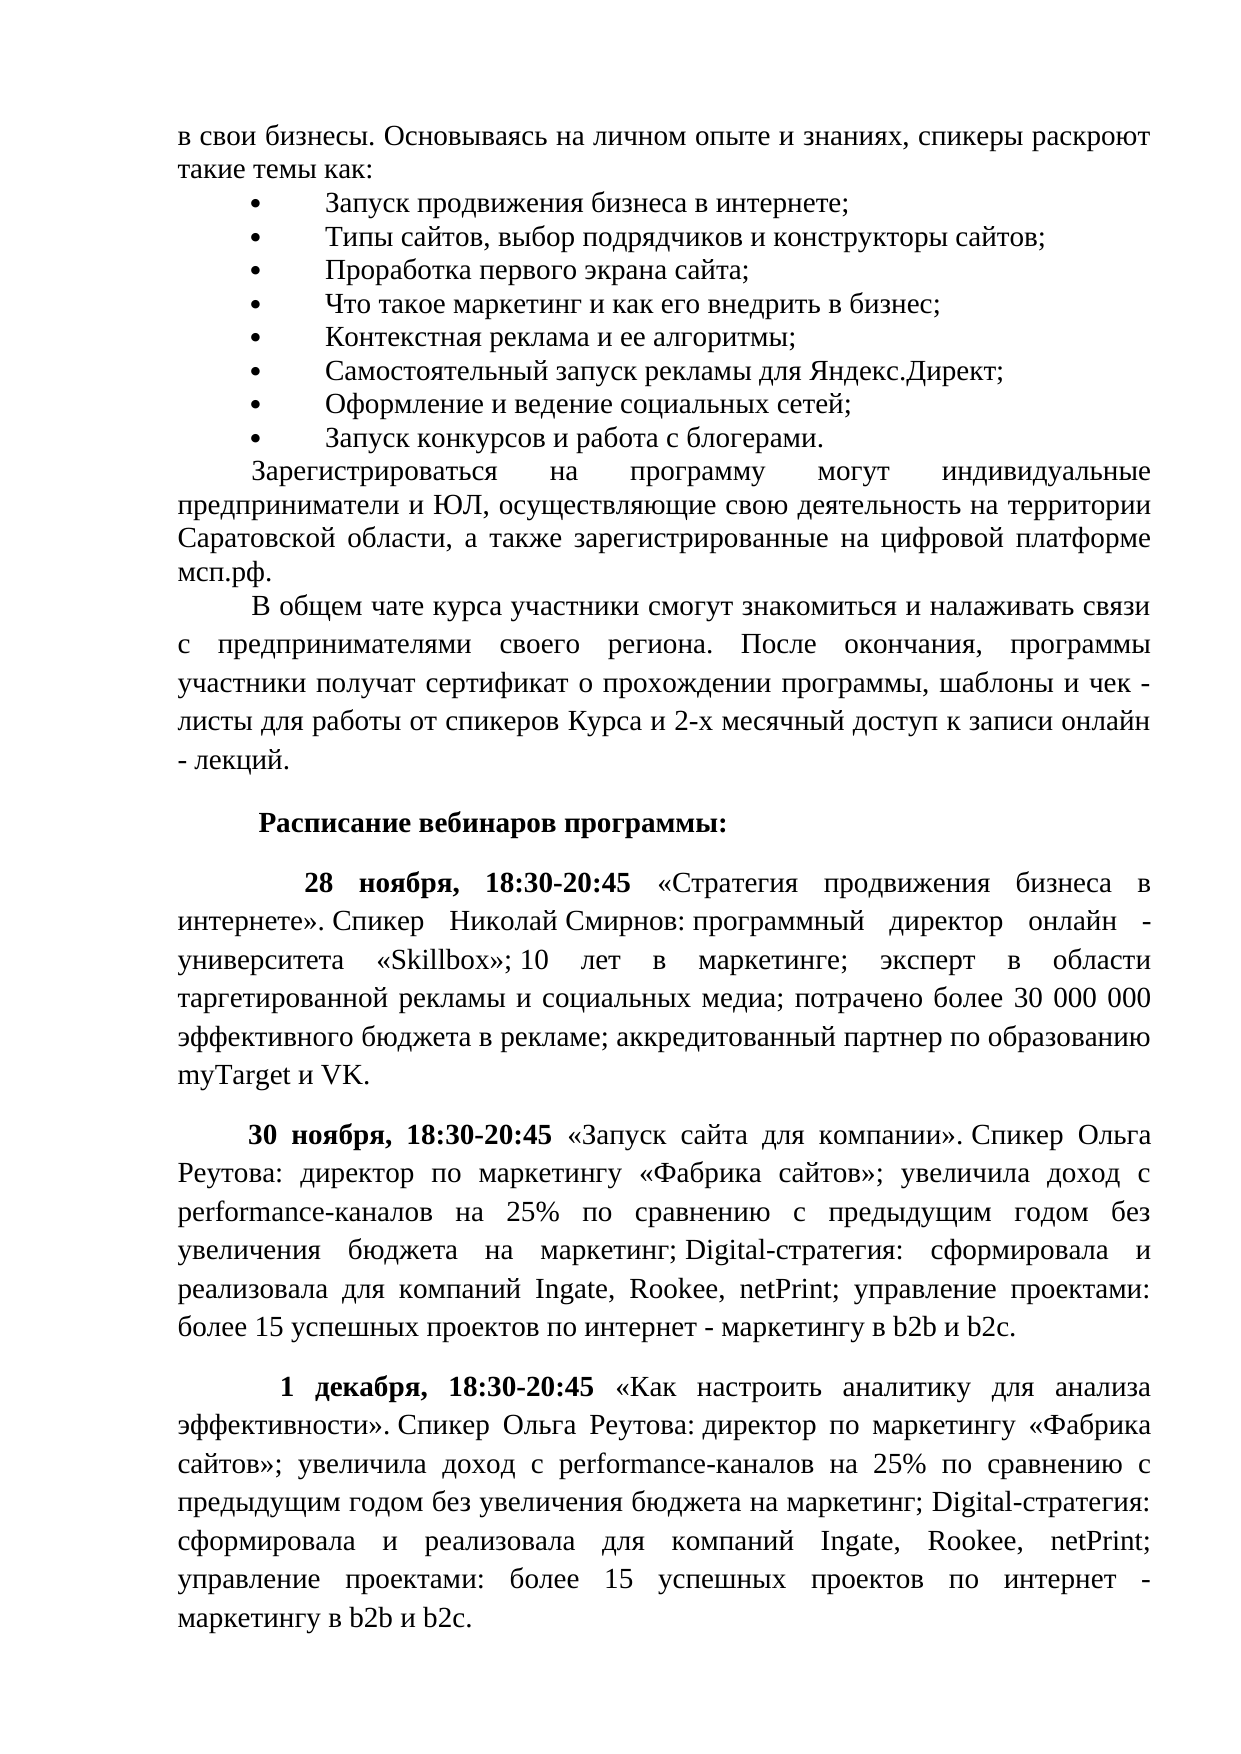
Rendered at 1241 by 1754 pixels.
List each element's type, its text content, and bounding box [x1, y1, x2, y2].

text В общем чате курса участники смогут знакомиться и налаживать связи с предпринимателями своего региона. После окончания, программы участники получат сертификат о прохождении программы, шаблоны и чек - листы для работы от спикеров Курса и 2-х месячный доступ к записи онлайн - лекций. [177, 588, 1152, 775]
list Что такое маркетинг и как его внедрить в бизнес; [177, 286, 1152, 319]
text 1 декабря, 18:30-20:45 «Как настроить аналитику для анализа эффективности». Спикер Ольга Реутова: директор по маркетингу «Фабрика сайтов»; увеличила доход с performance-каналов на 25% по сравнению с предыдущим годом без увеличения бюджета на маркетинг; Digital-стратегия: сформировала и реализовала для компаний Ingate, Rookee, netPrint; управление проектами: более 15 успешных проектов по интернет - маркетингу в b2b и b2c. [177, 1369, 1152, 1634]
text 30 ноября, 18:30-20:45 «Запуск сайта для компании». Спикер Ольга Реутова: директор по маркетингу «Фабрика сайтов»; увеличила доход с performance-каналов на 25% по сравнению с предыдущим годом без увеличения бюджета на маркетинг; Digital-стратегия: сформировала и реализовала для компаний Ingate, Rookee, netPrint; управление проектами: более 15 успешных проектов по интернет - маркетингу в b2b и b2c. [177, 1117, 1152, 1343]
text 28 ноября, 18:30-20:45 «Стратегия продвижения бизнеса в интернете». Спикер Николай Смирнов: программный директор онлайн - университета «Skillbox»; 10 лет в маркетинге; эксперт в области таргетированной рекламы и социальных медиа; потрачено более 30 000 000 эффективного бюджета в рекламе; аккредитованный партнер по образованию myTarget и VK. [177, 865, 1152, 1091]
list Запуск продвижения бизнеса в интернете; [177, 185, 1152, 219]
text Зарегистрироваться на программу могут индивидуальные предприниматели и ЮЛ, осуществляющие свою деятельность на территории Саратовской области, а также зарегистрированные на цифровой платформе мсп.рф. [177, 453, 1152, 588]
list Типы сайтов, выбор подрядчиков и конструкторы сайтов; [177, 219, 1152, 252]
list Запуск конкурсов и работа с блогерами. [177, 420, 1152, 453]
text Расписание вебинаров программы: [177, 805, 1152, 839]
list Контекстная реклама и ее алгоритмы; [177, 319, 1152, 353]
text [177, 118, 1152, 185]
list Самостоятельный запуск рекламы для Яндекс.Директ; [177, 353, 1152, 386]
list Проработка первого экрана сайта; [177, 252, 1152, 286]
list Оформление и ведение социальных сетей; [177, 386, 1152, 420]
